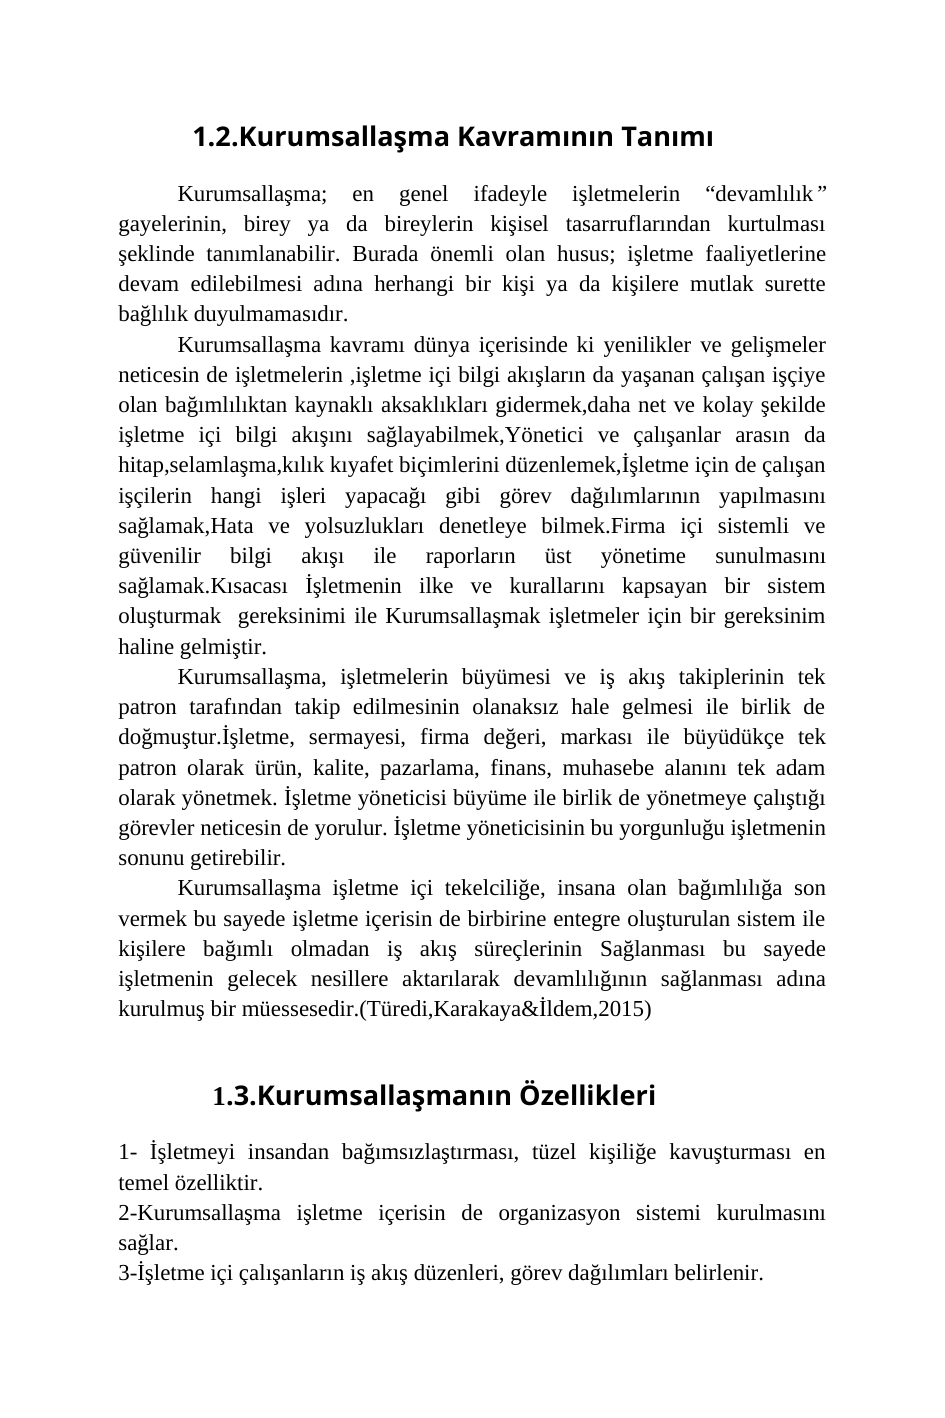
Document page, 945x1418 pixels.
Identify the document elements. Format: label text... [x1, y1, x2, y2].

text Kurumsallaşma işletme içi tekelciliğe, insana olan bağımlılığa son vermek bu sayede işletme içerisin de birbirine entegre oluşturulan sistem ile kişilere bağımlı olmadan iş akış süreçlerinin Sağlanması bu sayede işletmenin gelecek nesillere aktarılarak devamlılığının sağlanması adına kurulmuş bir müessesedir.(Türedi,Karakaya&İldem,2015) [118, 874, 827, 1022]
subtitle 1.2.Kurumsallaşma Kavramının Tanımı [192, 118, 827, 154]
text Kurumsallaşma kavramı dünya içerisinde ki yenilikler ve gelişmeler neticesin de işletmelerin ,işletme içi bilgi akışların da yaşanan çalışan işçiye olan bağımlılıktan kaynaklı aksaklıkları gidermek,daha net ve kolay şekilde işletme içi bilgi akışını sağlayabilmek,Yönetici ve çalışanlar arasın da hitap,selamlaşma,kılık kıyafet biçimlerini düzenlemek,İşletme için de çalışan işçilerin hangi işleri yapacağı gibi görev dağılımlarının yapılmasını sağlamak,Hata ve yolsuzlukları denetleye bilmek.Firma içi sistemli ve güvenilir bilgi akışı ile raporların üst yönetime sunulmasını sağlamak.Kısacası İşletmenin ilke ve kurallarını kapsayan bir sistem oluşturmak gereksinimi ile Kurumsallaşmak işletmeler için bir gereksinim haline gelmiştir. [118, 331, 827, 659]
text 1- İşletmeyi insandan bağımsızlaştırması, tüzel kişiliğe kavuşturması en temel özelliktir. [118, 1138, 827, 1195]
text 3-İşletme içi çalışanların iş akış düzenleri, görev dağılımları belirlenir. [118, 1259, 827, 1286]
text Kurumsallaşma; en genel ifadeyle işletmelerin “devamlılık” gayelerinin, birey ya da bireylerin kişisel tasarruflarından kurtulması şeklinde tanımlanabilir. Burada önemli olan husus; işletme faaliyetlerine devam edilebilmesi adına herhangi bir kişi ya da kişilere mutlak surette bağlılık duyulmamasıdır. [118, 179, 827, 327]
text 2-Kurumsallaşma işletme içerisin de organizasyon sistemi kurulmasını sağlar. [118, 1199, 827, 1255]
subtitle 1.3.Kurumsallaşmanın Özellikleri [192, 1076, 827, 1113]
text Kurumsallaşma, işletmelerin büyümesi ve iş akış takiplerinin tek patron tarafından takip edilmesinin olanaksız hale gelmesi ile birlik de doğmuştur.İşletme, sermayesi, firma değeri, markası ile büyüdükçe tek patron olarak ürün, kalite, pazarlama, finans, muhasebe alanını tek adam olarak yönetmek. İşletme yöneticisi büyüme ile birlik de yönetmeye çalıştığı görevler neticesin de yorulur. İşletme yöneticisinin bu yorgunluğu işletmenin sonunu getirebilir. [118, 663, 827, 871]
